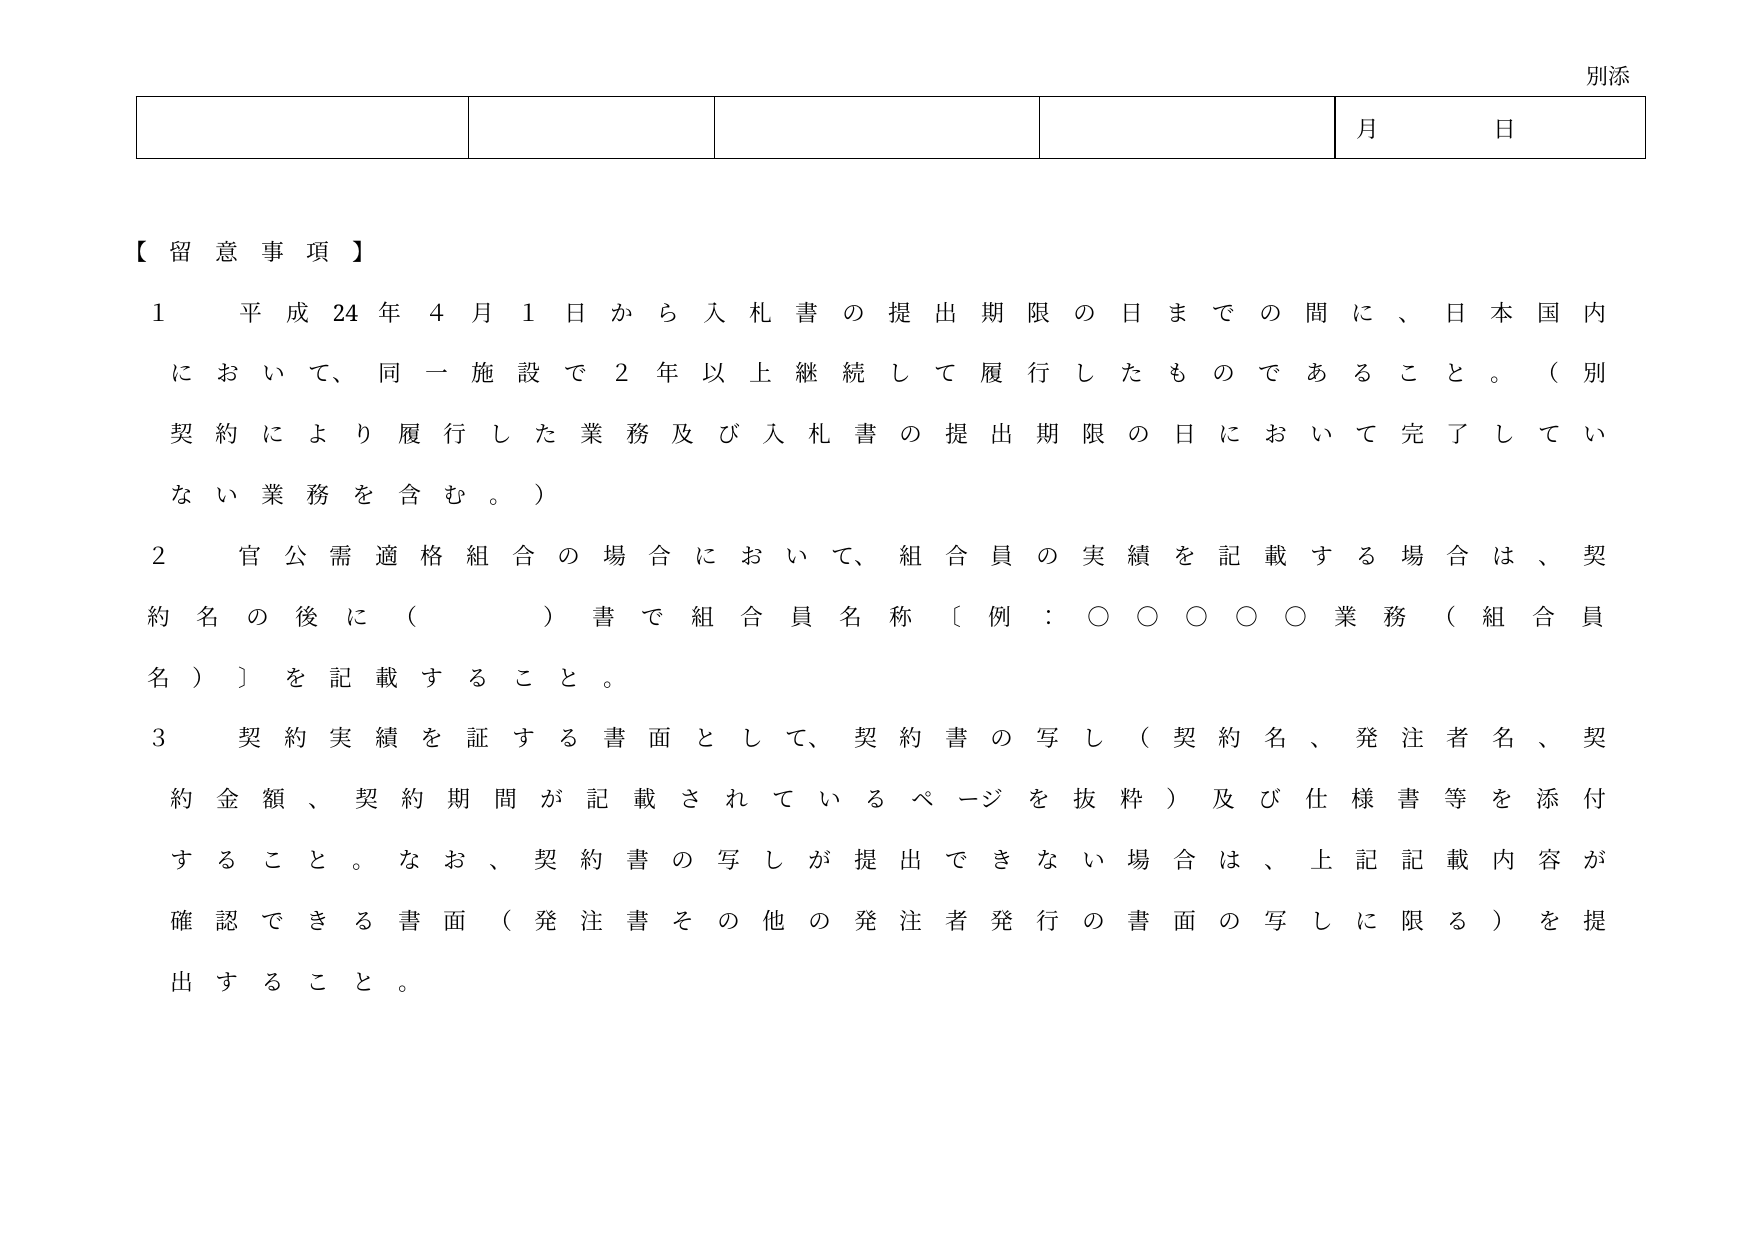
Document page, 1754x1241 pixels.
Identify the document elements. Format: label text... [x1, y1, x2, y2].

table_cell [137, 97, 468, 158]
table_cell [715, 97, 1039, 158]
text １ 平成24年４月１日から入札書の提出期限の日までの間に、日本国内において、同一施設で２年以上継続して履行したものであること。（別契約により履行した業務及び入札書の提出期限の日において完了していない業務を含む。） [144, 281, 1630, 524]
text 【留意事項】 [124, 220, 1630, 281]
table_cell 自 年 月 日 至 年 月 日 [1336, 97, 1645, 158]
text ３ 契約実績を証する書面として、契約書の写し（契約名、発注者名、契約金額、契約期間が記載されているページを抜粋）及び仕様書等を添付すること。なお、契約書の写しが提出できない場合は、上記記載内容が確認できる書面（発注書その他の発注者発行の書面の写しに限る）を提出すること。 [144, 707, 1630, 1011]
table_cell [469, 97, 714, 158]
table_cell [1040, 97, 1334, 158]
text ２ 官公需適格組合の場合において、組合員の実績を記載する場合は、契約名の後に（ ）書で組合員名称〔例：○○○○○業務（組合員名）〕を記載すること。 [144, 524, 1630, 707]
